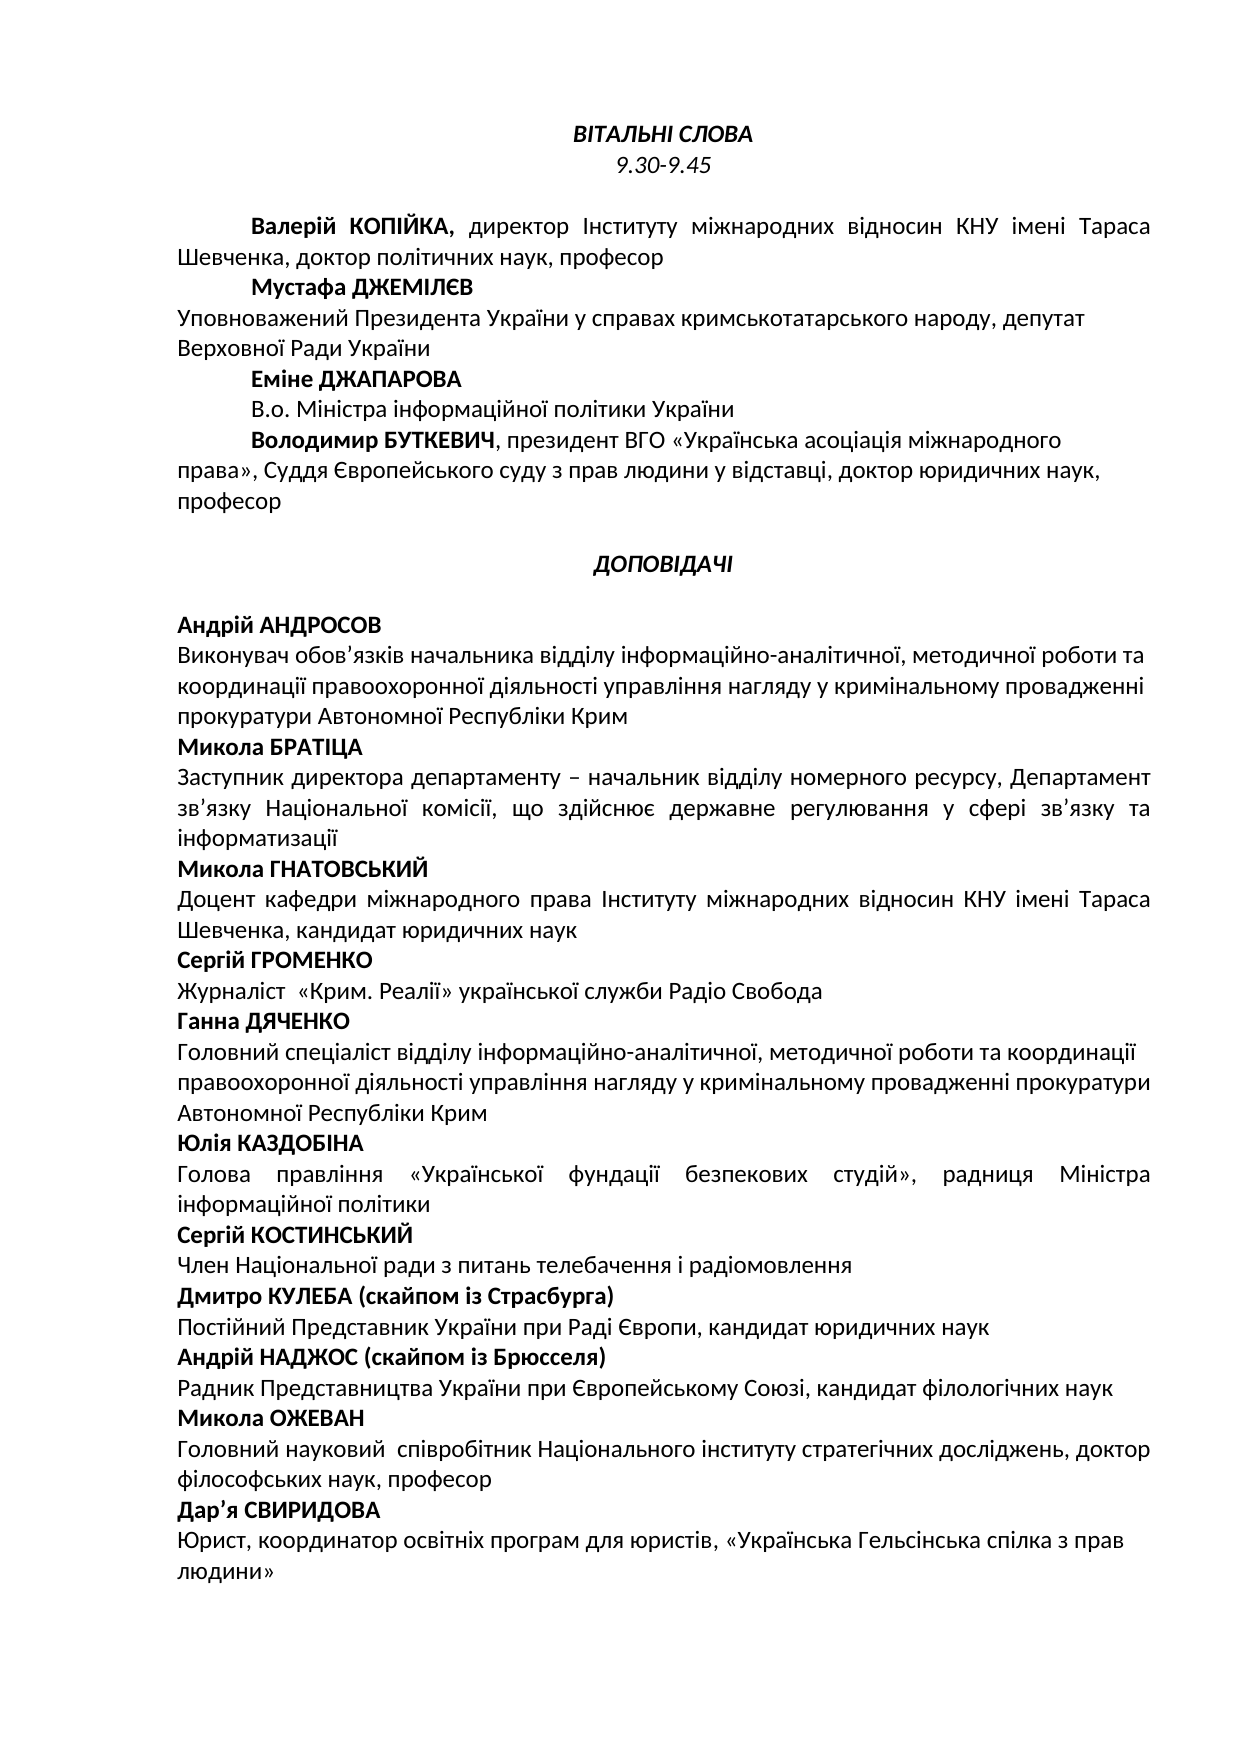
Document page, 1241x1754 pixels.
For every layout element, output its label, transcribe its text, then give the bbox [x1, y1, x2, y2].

subtitle Сергій ГРОМЕНКО [177, 944, 1152, 975]
text Микола БРАТІЦА [177, 731, 1152, 761]
subtitle Еміне ДЖАПАРОВА [177, 363, 1152, 393]
subtitle Журналіст «Крим. Реалії» української служби Радіо Свобода [177, 975, 1152, 1006]
subtitle 9.30-9.45 [177, 149, 1152, 179]
text Постійний Представник України при Раді Європи, кандидат юридичних наук [177, 1311, 1152, 1341]
text Володимир БУТКЕВИЧ, президент ВГО «Українська асоціація міжнародного права», Суддя Європейського суду з прав людини у відставці, доктор юридичних наук, професор [177, 424, 1131, 515]
text Мустафа ДЖЕМІЛЄВ [177, 271, 1152, 302]
text Юрист, координатор освітніх програм для юристів, «Українська Гельсінська спілка з прав людини» [177, 1524, 1152, 1585]
text Головний спеціаліст відділу інформаційно-аналітичної, методичної роботи та координації правоохоронної діяльності управління нагляду у кримінальному провадженні прокуратури Автономної Республіки Крим [177, 1036, 1152, 1128]
subtitle Юлія КАЗДОБІНА [177, 1128, 1152, 1158]
subtitle Доцент кафедри міжнародного права Інституту міжнародних відносин КНУ імені Тараса Шевченка, кандидат юридичних наук [177, 883, 1152, 944]
text Заступник директора департаменту – начальник відділу номерного ресурсу, Департамент зв’язку Національної комісії, що здійснює державне регулювання у сфері зв’язку та інформатизації [177, 761, 1152, 853]
text Член Національної ради з питань телебачення і радіомовлення [177, 1250, 1152, 1280]
subtitle Микола ОЖЕВАН [177, 1402, 1152, 1433]
text Дар’я СВИРИДОВА [177, 1494, 1152, 1524]
subtitle Микола ГНАТОВСЬКИЙ [177, 853, 1152, 883]
subtitle Радник Представництва України при Європейському Союзі, кандидат філологічних наук [177, 1372, 1152, 1402]
subtitle Андрій АНДРОСОВ [177, 609, 1152, 639]
text Андрій НАДЖОС (скайпом із Брюсселя) [177, 1341, 1152, 1372]
subtitle ДОПОВІДАЧІ [177, 548, 1152, 578]
text Дмитро КУЛЕБА (скайпом із Страсбурга) [177, 1280, 1152, 1311]
subtitle Сергій КОСТИНСЬКИЙ [177, 1219, 1152, 1250]
subtitle Голова правління «Української фундації безпекових студій», радниця Міністра інформаційної політики [177, 1158, 1152, 1219]
text Уповноважений Президента України у справах кримськотатарського народу, депутат Верховної Ради України [177, 302, 1152, 363]
subtitle ВІТАЛЬНІ СЛОВА [177, 118, 1152, 149]
text В.о. Міністра інформаційної політики України [177, 393, 1131, 424]
text Виконувач обов’язків начальника відділу інформаційно-аналітичної, методичної роботи та координації правоохоронної діяльності управління нагляду у кримінальному провадженні прокуратури Автономної Республіки Крим [177, 639, 1152, 731]
subtitle Головний науковий співробітник Національного інституту стратегічних досліджень, доктор філософських наук, професор [177, 1433, 1152, 1494]
subtitle Ганна ДЯЧЕНКО [177, 1006, 1152, 1036]
text Валерій КОПІЙКА, директор Інституту міжнародних відносин КНУ імені Тараса Шевченка, доктор політичних наук, професор [177, 210, 1152, 271]
